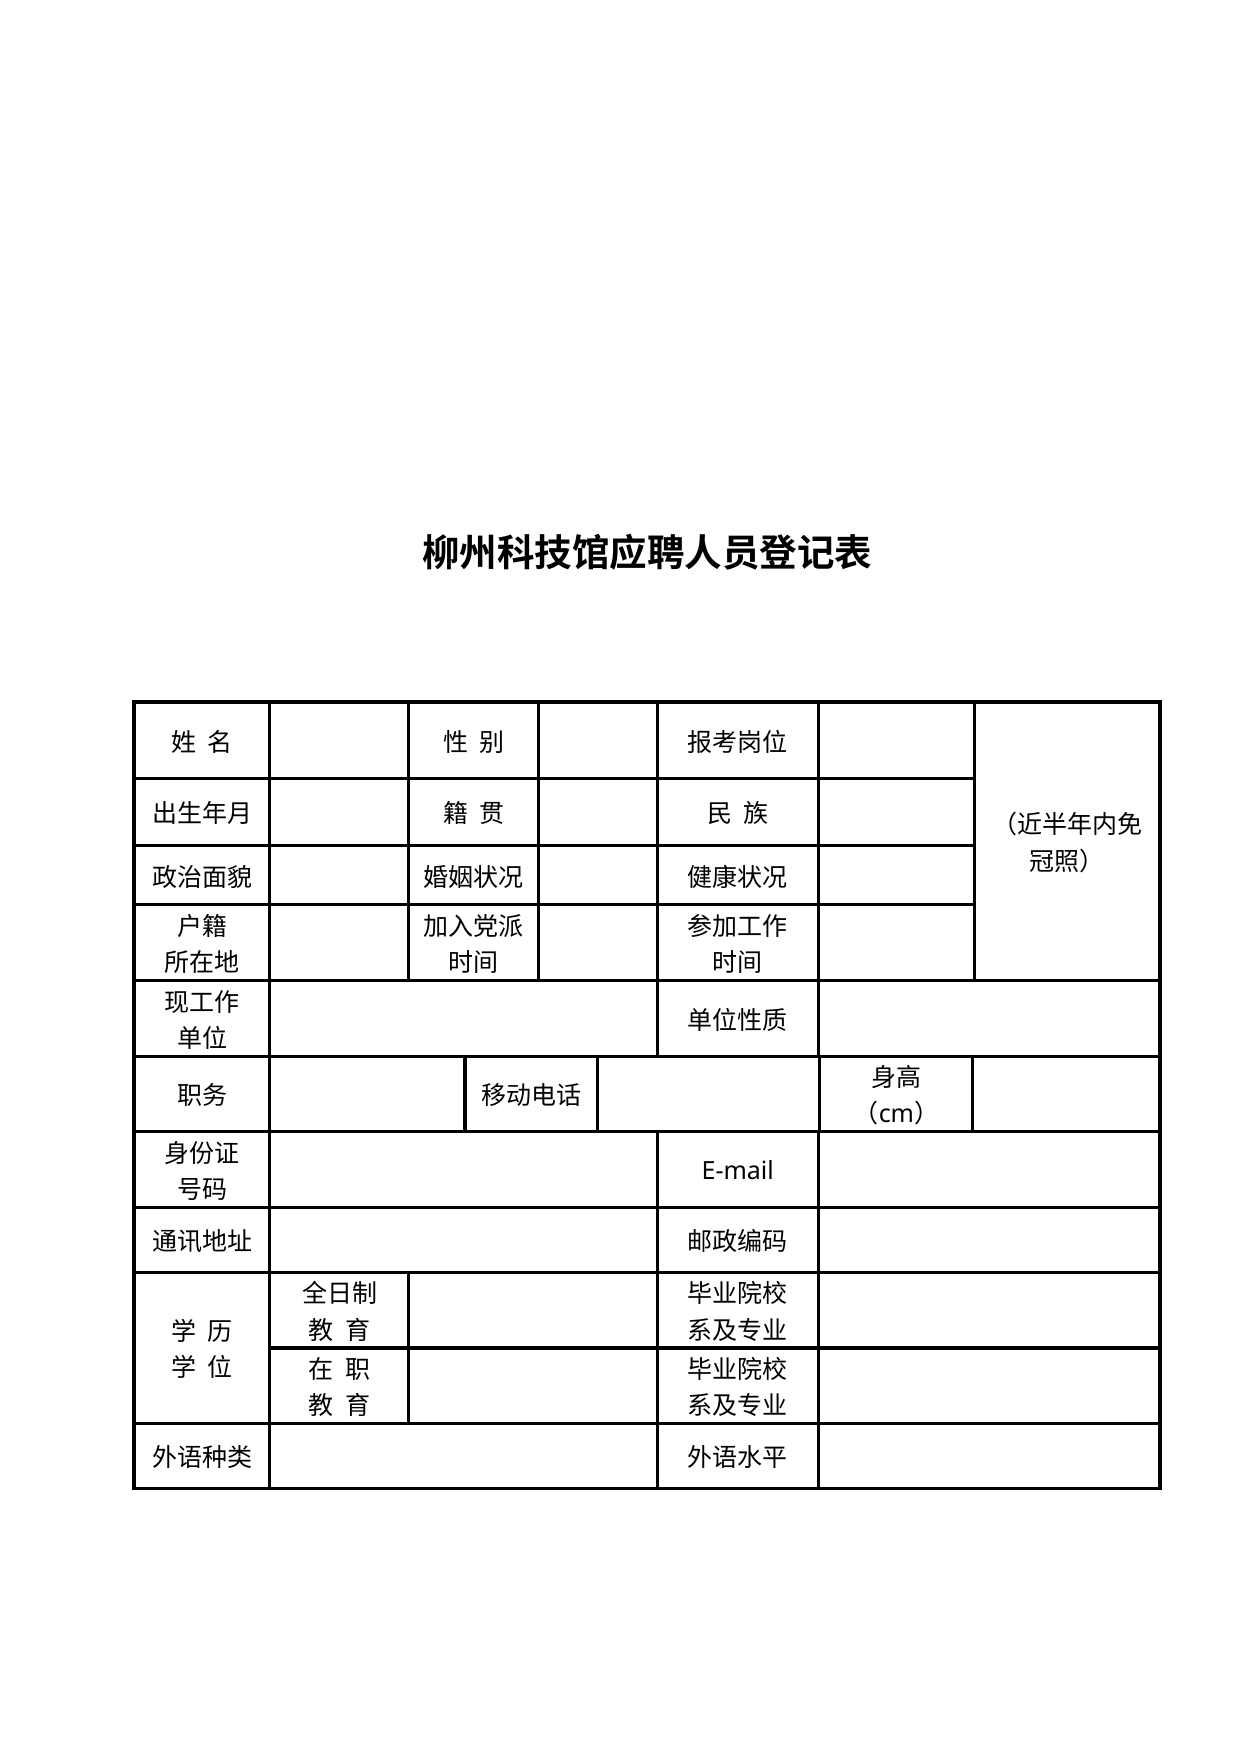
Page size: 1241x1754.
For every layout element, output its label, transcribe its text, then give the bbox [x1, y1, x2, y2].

table_header 性 别 [410, 704, 537, 777]
table_cell 参加工作 时间 [659, 906, 817, 979]
table_cell [271, 1133, 656, 1206]
table_cell [271, 906, 407, 979]
table_header [820, 704, 973, 777]
table_header [540, 704, 656, 777]
table_cell 毕业院校 系及专业 [659, 1350, 817, 1422]
table_cell [820, 1274, 1158, 1346]
table_cell [820, 847, 973, 903]
table_header 报考岗位 [659, 704, 817, 777]
table_header [271, 704, 407, 777]
table_cell [820, 982, 1158, 1054]
table_cell 单位性质 [659, 982, 817, 1054]
table_cell [410, 1350, 656, 1422]
table_cell 身份证 号码 [136, 1133, 268, 1206]
table_cell [820, 1133, 1158, 1206]
table_cell [820, 906, 973, 979]
table_cell 出生年月 [136, 780, 268, 844]
table_cell [410, 1274, 656, 1346]
table_cell 学 历 学 位 [136, 1274, 268, 1422]
table_cell 加入党派 时间 [410, 906, 537, 979]
table_cell 通讯地址 [136, 1209, 268, 1271]
table_cell [820, 1425, 1158, 1487]
table_cell 身高（cm） [821, 1058, 971, 1130]
table_cell 户籍 所在地 [136, 906, 268, 979]
table_header 姓 名 [136, 704, 268, 777]
table_cell [271, 1058, 463, 1130]
table_cell [540, 780, 656, 844]
table_cell [540, 847, 656, 903]
table_cell [974, 1058, 1158, 1130]
table_cell 在 职 教 育 [271, 1350, 407, 1422]
table_cell 毕业院校 系及专业 [659, 1274, 817, 1346]
table_cell 现工作 单位 [136, 982, 268, 1054]
table_cell 民 族 [659, 780, 817, 844]
table_cell 政治面貌 [136, 847, 268, 903]
table_cell [271, 1425, 656, 1487]
table_cell [271, 982, 656, 1054]
table_cell [540, 906, 656, 979]
table_cell [599, 1058, 818, 1130]
table_cell E-mail [659, 1133, 817, 1206]
table_cell [271, 1209, 656, 1271]
table_cell [820, 1350, 1158, 1422]
table_cell 外语种类 [136, 1425, 268, 1487]
table_cell 外语水平 [659, 1425, 817, 1487]
table_cell 健康状况 [659, 847, 817, 903]
table_header （近半年内免冠照） [976, 704, 1158, 979]
text 柳州科技馆应聘人员登记表 [187, 518, 1106, 583]
table_cell 全日制 教 育 [271, 1274, 407, 1346]
table_cell 邮政编码 [659, 1209, 817, 1271]
table_cell [271, 780, 407, 844]
table_cell 移动电话 [467, 1058, 596, 1130]
table_cell 籍 贯 [410, 780, 537, 844]
table_cell 职务 [136, 1058, 268, 1130]
table_cell [820, 780, 973, 844]
table_cell [271, 847, 407, 903]
table_cell [820, 1209, 1158, 1271]
table_cell 婚姻状况 [410, 847, 537, 903]
